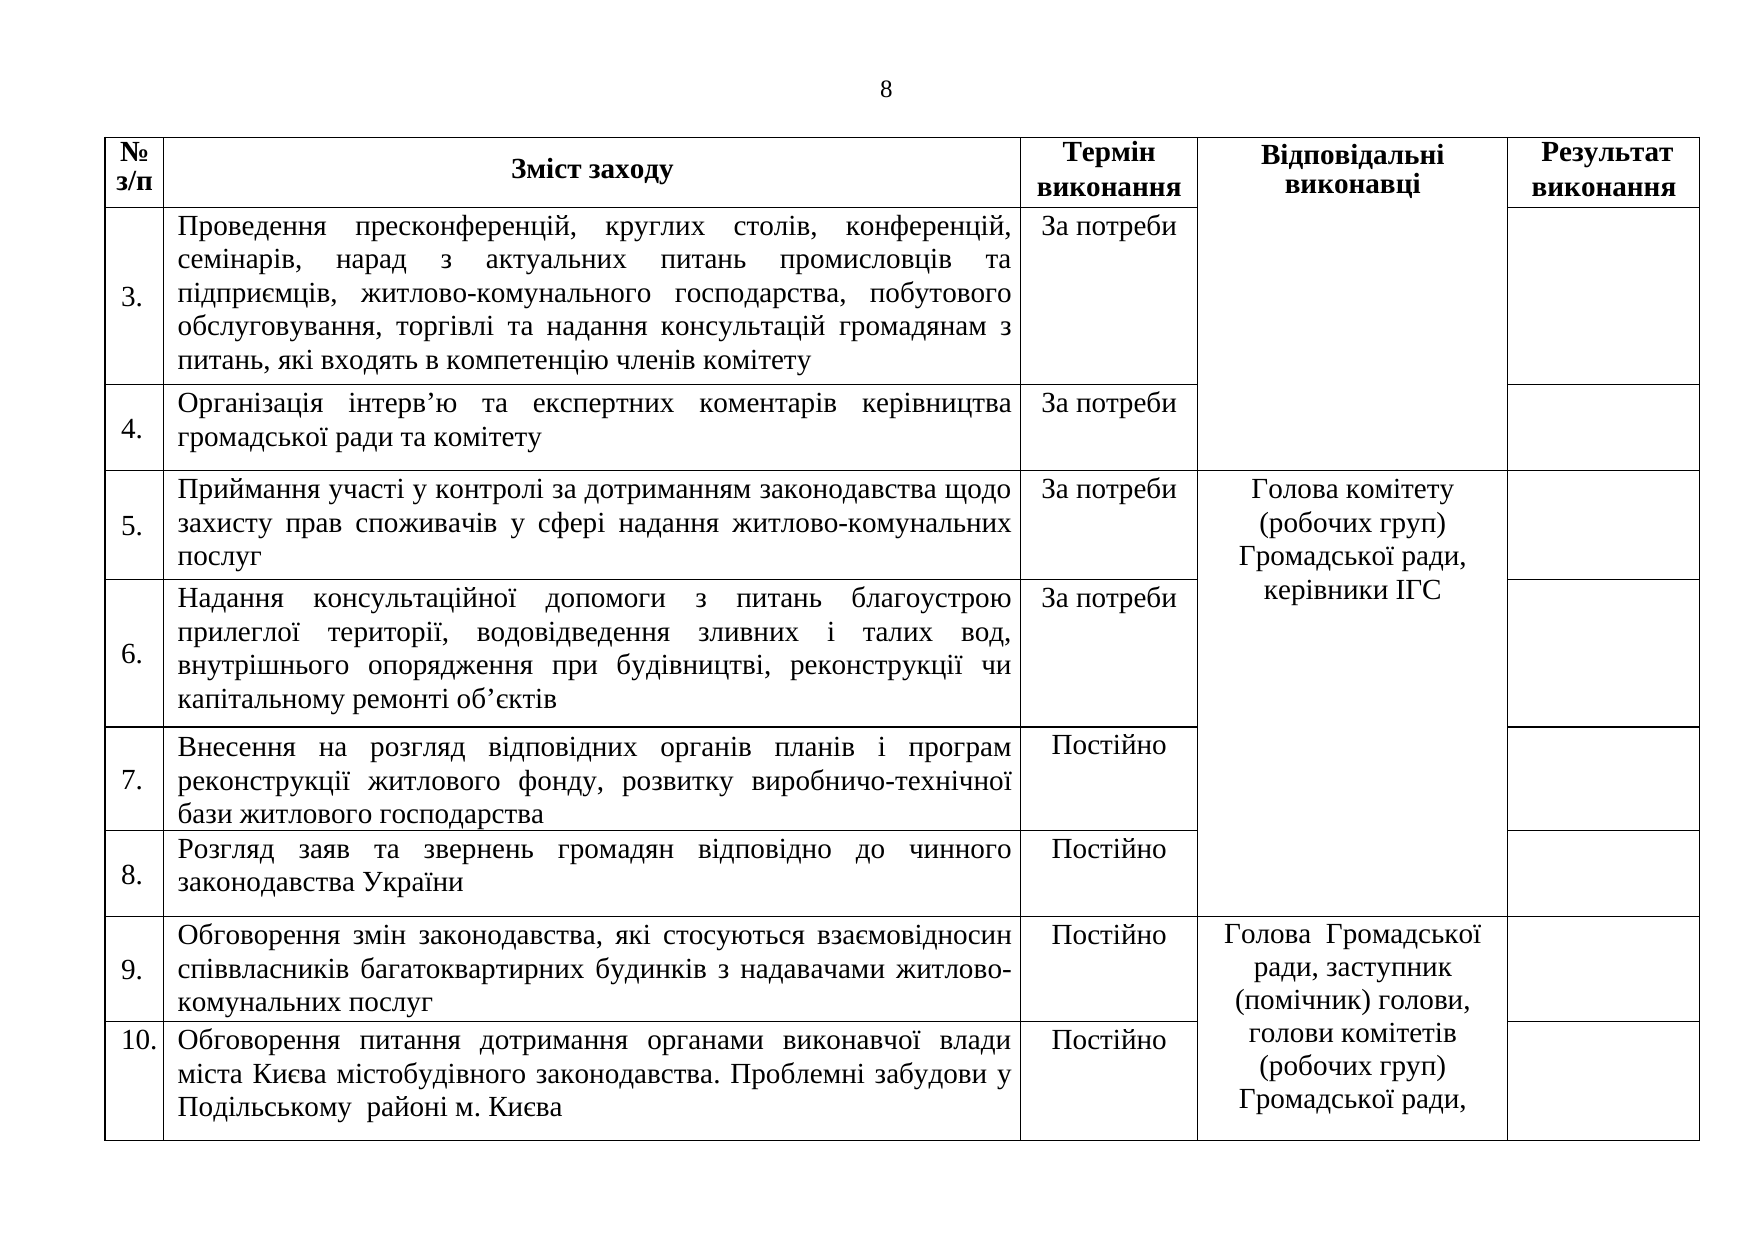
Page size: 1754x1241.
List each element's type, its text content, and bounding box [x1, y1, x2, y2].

table_cell Надання консультаційної допомоги з питань благоустрою прилеглої території, водовідведення зливних і талих вод, внутрішнього опорядження при будівництві, реконструкції чи капітальному ремонті об’єктів [164, 580, 1020, 726]
table_header № з/п [106, 138, 163, 207]
table_cell Обговорення питання дотримання органами виконавчої влади міста Києва містобудівного законодавства. Проблемні забудови у Подільському районі м. Києва [164, 1022, 1020, 1140]
table_cell [106, 208, 163, 384]
table_cell Проведення пресконференцій, круглих столів, конференцій, семінарів, нарад з актуальних питань промисловців та підприємців, житлово-комунального господарства, побутового обслуговування, торгівлі та надання консультацій громадянам з питань, які входять в компетенцію членів комітету [164, 208, 1020, 384]
table_header Термін виконання [1021, 138, 1197, 207]
table_cell [1508, 471, 1699, 579]
table_cell [1508, 385, 1699, 470]
table_cell Постійно [1021, 1022, 1197, 1140]
table_header Зміст заходу [164, 138, 1020, 207]
table_cell [1508, 728, 1699, 830]
table_cell [1508, 917, 1699, 1021]
table_cell Постійно [1021, 917, 1197, 1021]
table_header Відповідальні виконавці [1198, 138, 1507, 207]
table_cell [1508, 580, 1699, 726]
table_cell За потреби [1021, 580, 1197, 726]
table_cell [1508, 831, 1699, 916]
table_header Результат виконання [1508, 138, 1699, 207]
table_cell [106, 728, 163, 830]
table_cell Організація інтерв’ю та експертних коментарів керівництва громадської ради та комітету [164, 385, 1020, 470]
table_cell За потреби [1021, 471, 1197, 579]
table_cell Постійно [1021, 831, 1197, 916]
table_cell Постійно [1021, 728, 1197, 830]
table_cell [106, 1022, 163, 1140]
table_cell [106, 831, 163, 916]
table_cell Внесення на розгляд відповідних органів планів і програм реконструкції житлового фонду, розвитку виробничо-технічної бази житлового господарства [164, 728, 1020, 830]
table_cell Приймання участі у контролі за дотриманням законодавства щодо захисту прав споживачів у сфері надання житлово-комунальних послуг [164, 471, 1020, 579]
table_cell [1508, 1022, 1699, 1140]
table_cell Розгляд заяв та звернень громадян відповідно до чинного законодавства України [164, 831, 1020, 916]
table_cell [1508, 208, 1699, 384]
table_cell За потреби [1021, 385, 1197, 470]
table_cell [106, 385, 163, 470]
table_cell [106, 917, 163, 1021]
table_cell Голова Громадської ради, заступник (помічник) голови, голови комітетів (робочих груп) Громадської ради, керівники ІГС [1198, 917, 1507, 1140]
table_cell Обговорення змін законодавства, які стосуються взаємовідносин співвласників багатоквартирних будинків з надавачами житлово-комунальних послуг [164, 917, 1020, 1021]
table_cell Голова комітету (робочих груп) Громадської ради, керівники ІГС [1198, 471, 1507, 916]
table_cell [106, 580, 163, 726]
table_cell [106, 471, 163, 579]
table_cell За потреби [1021, 208, 1197, 384]
